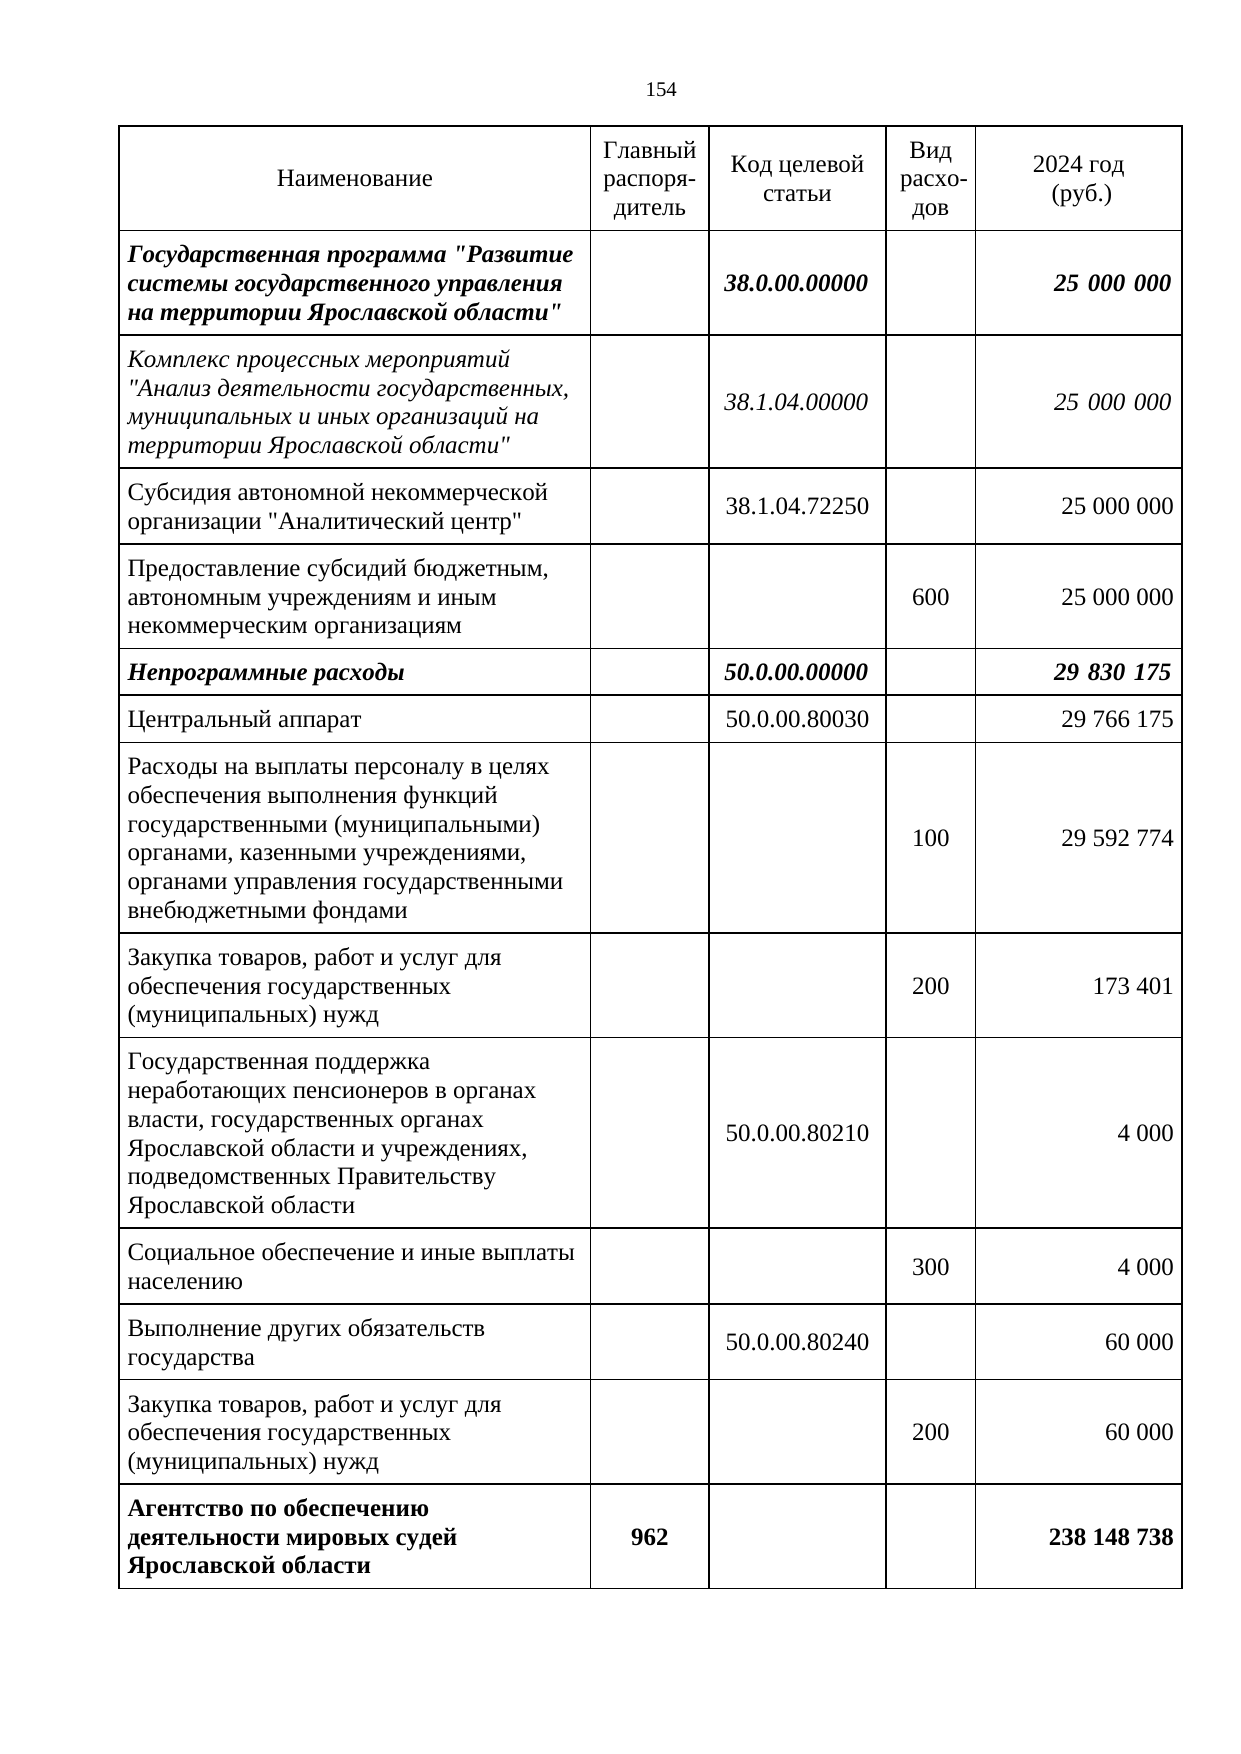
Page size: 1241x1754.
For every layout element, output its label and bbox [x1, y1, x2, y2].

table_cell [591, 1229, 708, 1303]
table_header [710, 127, 885, 229]
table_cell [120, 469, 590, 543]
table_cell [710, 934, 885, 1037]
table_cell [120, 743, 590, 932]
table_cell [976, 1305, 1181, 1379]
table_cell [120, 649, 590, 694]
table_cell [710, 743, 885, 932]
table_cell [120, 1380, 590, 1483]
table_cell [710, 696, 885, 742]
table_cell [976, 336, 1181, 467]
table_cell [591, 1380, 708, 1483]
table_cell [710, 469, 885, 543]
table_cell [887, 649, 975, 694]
table_header [887, 127, 975, 229]
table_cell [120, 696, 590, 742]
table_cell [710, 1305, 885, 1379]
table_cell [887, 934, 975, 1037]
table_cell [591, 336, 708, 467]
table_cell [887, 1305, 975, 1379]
table_header [591, 127, 708, 229]
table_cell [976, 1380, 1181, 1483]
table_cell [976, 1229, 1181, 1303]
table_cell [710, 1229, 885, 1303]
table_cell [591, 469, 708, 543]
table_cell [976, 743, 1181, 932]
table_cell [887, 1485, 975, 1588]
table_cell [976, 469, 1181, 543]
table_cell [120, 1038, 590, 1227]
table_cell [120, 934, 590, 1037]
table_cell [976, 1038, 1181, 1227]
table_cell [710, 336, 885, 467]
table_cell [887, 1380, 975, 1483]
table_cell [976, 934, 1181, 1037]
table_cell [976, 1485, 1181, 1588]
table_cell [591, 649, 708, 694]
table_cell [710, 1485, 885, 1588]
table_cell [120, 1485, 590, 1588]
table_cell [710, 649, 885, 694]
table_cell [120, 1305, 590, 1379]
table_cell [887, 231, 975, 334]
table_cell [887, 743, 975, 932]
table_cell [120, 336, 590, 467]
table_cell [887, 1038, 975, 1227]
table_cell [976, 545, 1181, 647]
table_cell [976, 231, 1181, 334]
table_header [120, 127, 590, 229]
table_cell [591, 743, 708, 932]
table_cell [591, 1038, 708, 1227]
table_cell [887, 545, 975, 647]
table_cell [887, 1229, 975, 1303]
table_header [976, 127, 1181, 229]
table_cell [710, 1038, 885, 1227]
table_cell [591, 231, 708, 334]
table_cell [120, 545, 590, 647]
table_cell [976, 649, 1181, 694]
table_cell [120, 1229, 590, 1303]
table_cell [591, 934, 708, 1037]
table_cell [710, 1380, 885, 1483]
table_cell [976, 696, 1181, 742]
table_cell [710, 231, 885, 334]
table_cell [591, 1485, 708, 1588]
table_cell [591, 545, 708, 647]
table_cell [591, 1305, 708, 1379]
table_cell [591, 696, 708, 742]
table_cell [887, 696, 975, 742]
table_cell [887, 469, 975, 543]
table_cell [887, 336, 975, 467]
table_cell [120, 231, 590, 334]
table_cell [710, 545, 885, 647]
